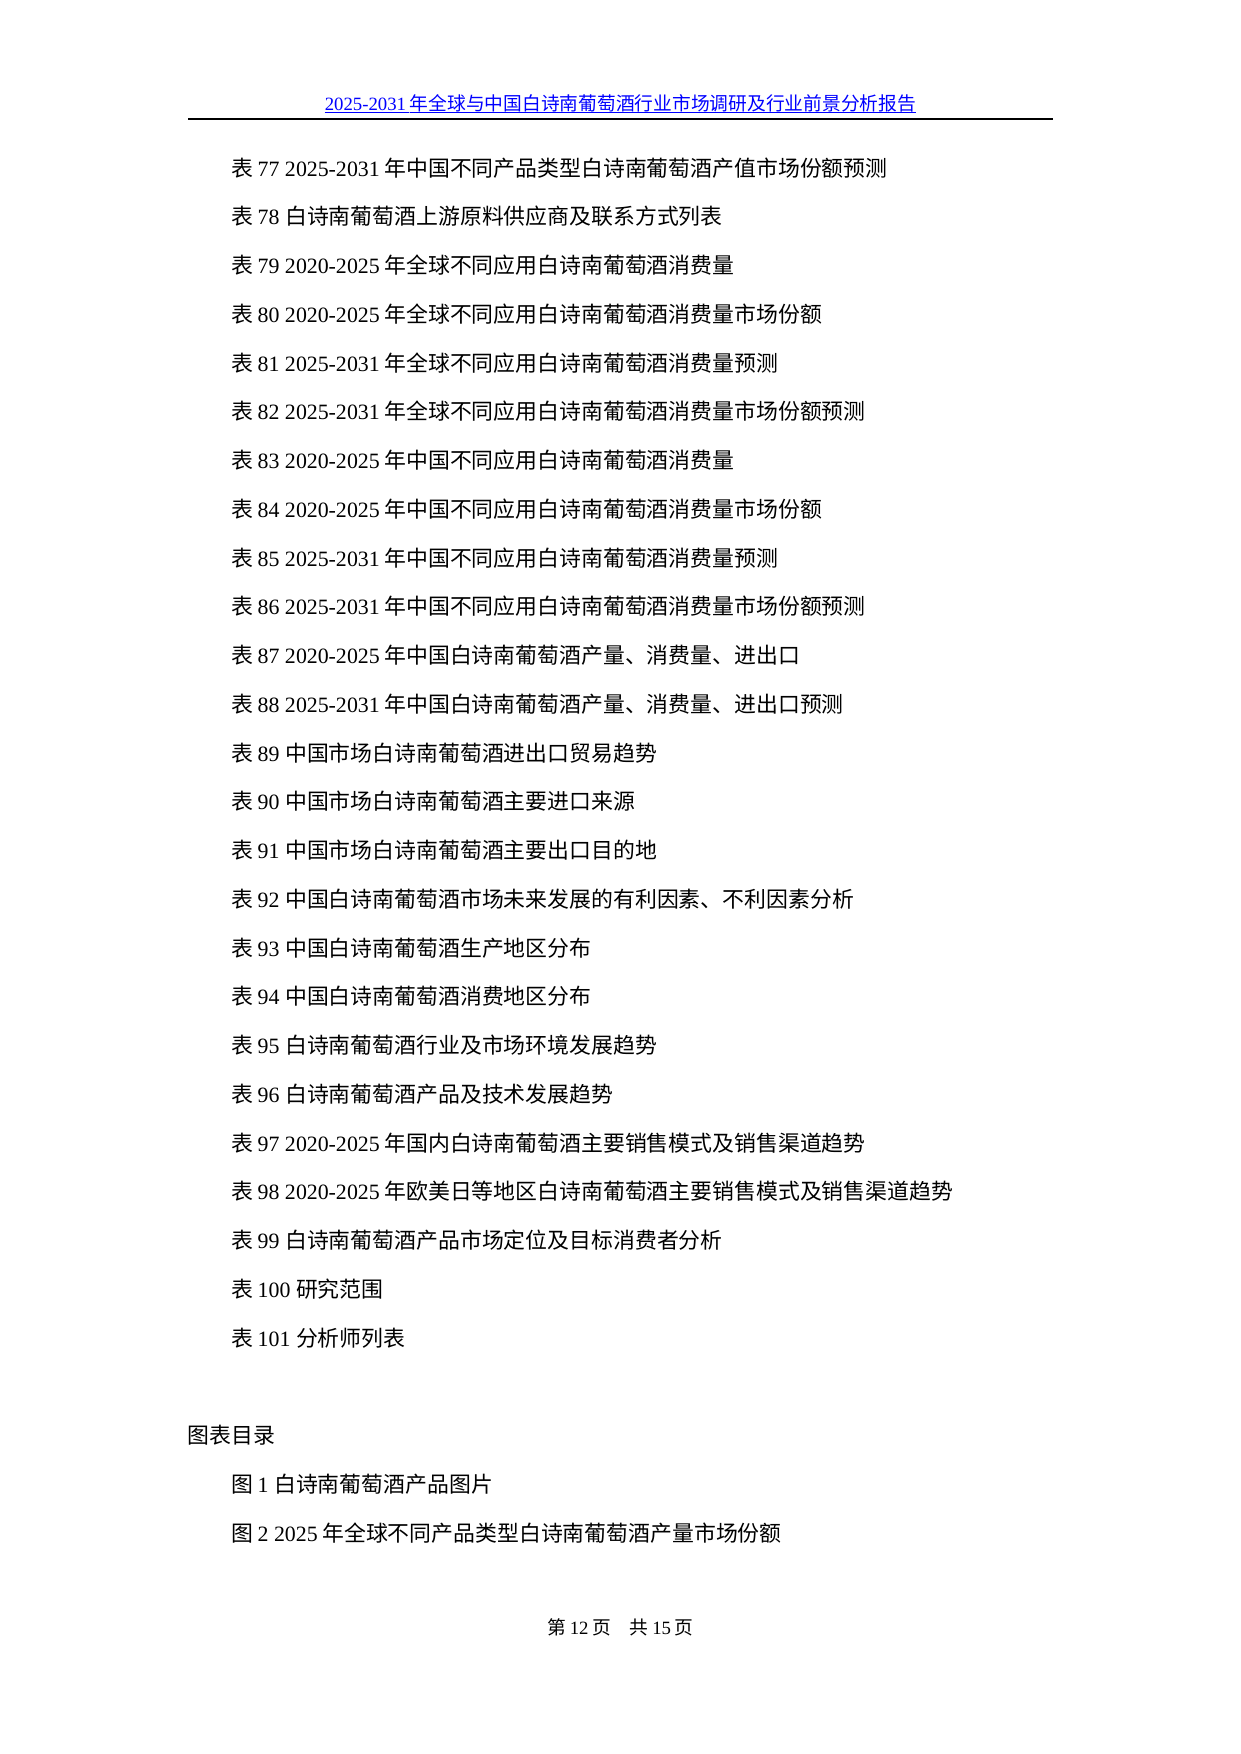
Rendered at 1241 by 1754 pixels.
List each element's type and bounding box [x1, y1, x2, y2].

text [187, 150, 1053, 1548]
